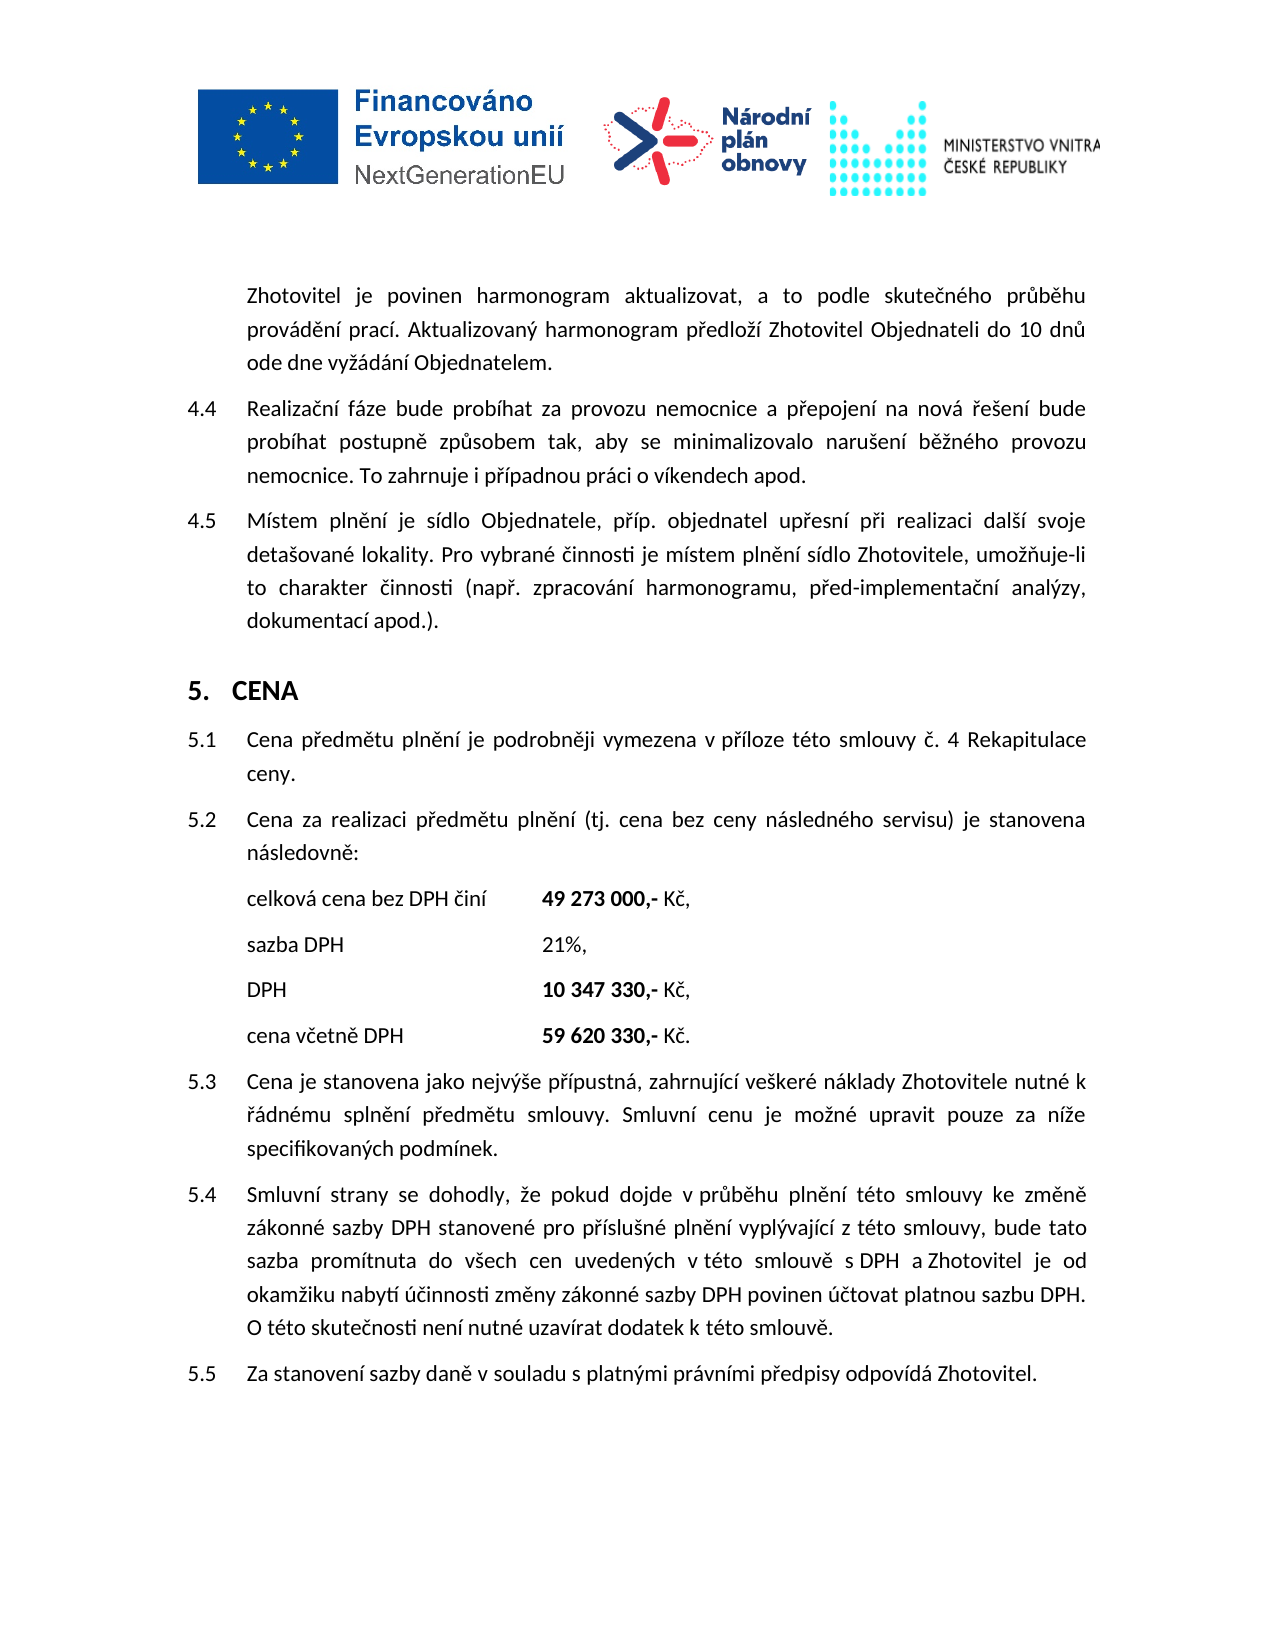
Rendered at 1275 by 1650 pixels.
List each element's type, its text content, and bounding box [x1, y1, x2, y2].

picture [187, 75, 830, 196]
list DPH 10 347 330,- Kč, [247, 970, 1087, 1003]
text Smluvní strany se dohodly, že pokud dojde v průběhu plnění této smlouvy ke změně zákonné sazby DPH stanovené pro příslušné plnění vyplývající z této smlouvy, bude tato sazba promítnuta do všech cen uvedených v této smlouvě s DPH a Zhotovitel je od okamžiku nabytí účinnosti změny zákonné sazby DPH povinen účtovat platnou sazbu DPH. O této skutečnosti není nutné uzavírat dodatek k této smlouvě. [187, 1174, 1087, 1341]
list sazba DPH 21%, [247, 924, 1087, 958]
text Za stanovení sazby daně v souladu s platnými právními předpisy odpovídá Zhotovitel. [187, 1353, 1087, 1387]
text Cena předmětu plnění je podrobněji vymezena v příloze této smlouvy č. 4 Rekapitulace ceny. [187, 720, 1087, 787]
text Realizační fáze bude probíhat za provozu nemocnice a přepojení na nová řešení bude probíhat postupně způsobem tak, aby se minimalizovalo narušení běžného provozu nemocnice. To zahrnuje i případnou práci o víkendech apod. [187, 389, 1087, 489]
list celková cena bez DPH činí 49 273 000,- Kč, [247, 878, 1087, 912]
list cena včetně DPH 59 620 330,- Kč. [247, 1016, 1087, 1049]
text Cena za realizaci předmětu plnění (tj. cena bez ceny následného servisu) je stanovena následovně: [187, 799, 1087, 866]
text CENA [187, 672, 1087, 708]
text Cena je stanovena jako nejvýše přípustná, zahrnující veškeré náklady Zhotovitele nutné k řádnému splnění předmětu smlouvy. Smluvní cenu je možné upravit pouze za níže specifikovaných podmínek. [187, 1062, 1087, 1162]
text Místem plnění je sídlo Objednatele, příp. objednatel upřesní při realizaci další svoje detašované lokality. Pro vybrané činnosti je místem plnění sídlo Zhotovitele, umožňuje-li to charakter činnosti (např. zpracování harmonogramu, před-implementační analýzy, dokumentací apod.). [187, 501, 1087, 634]
